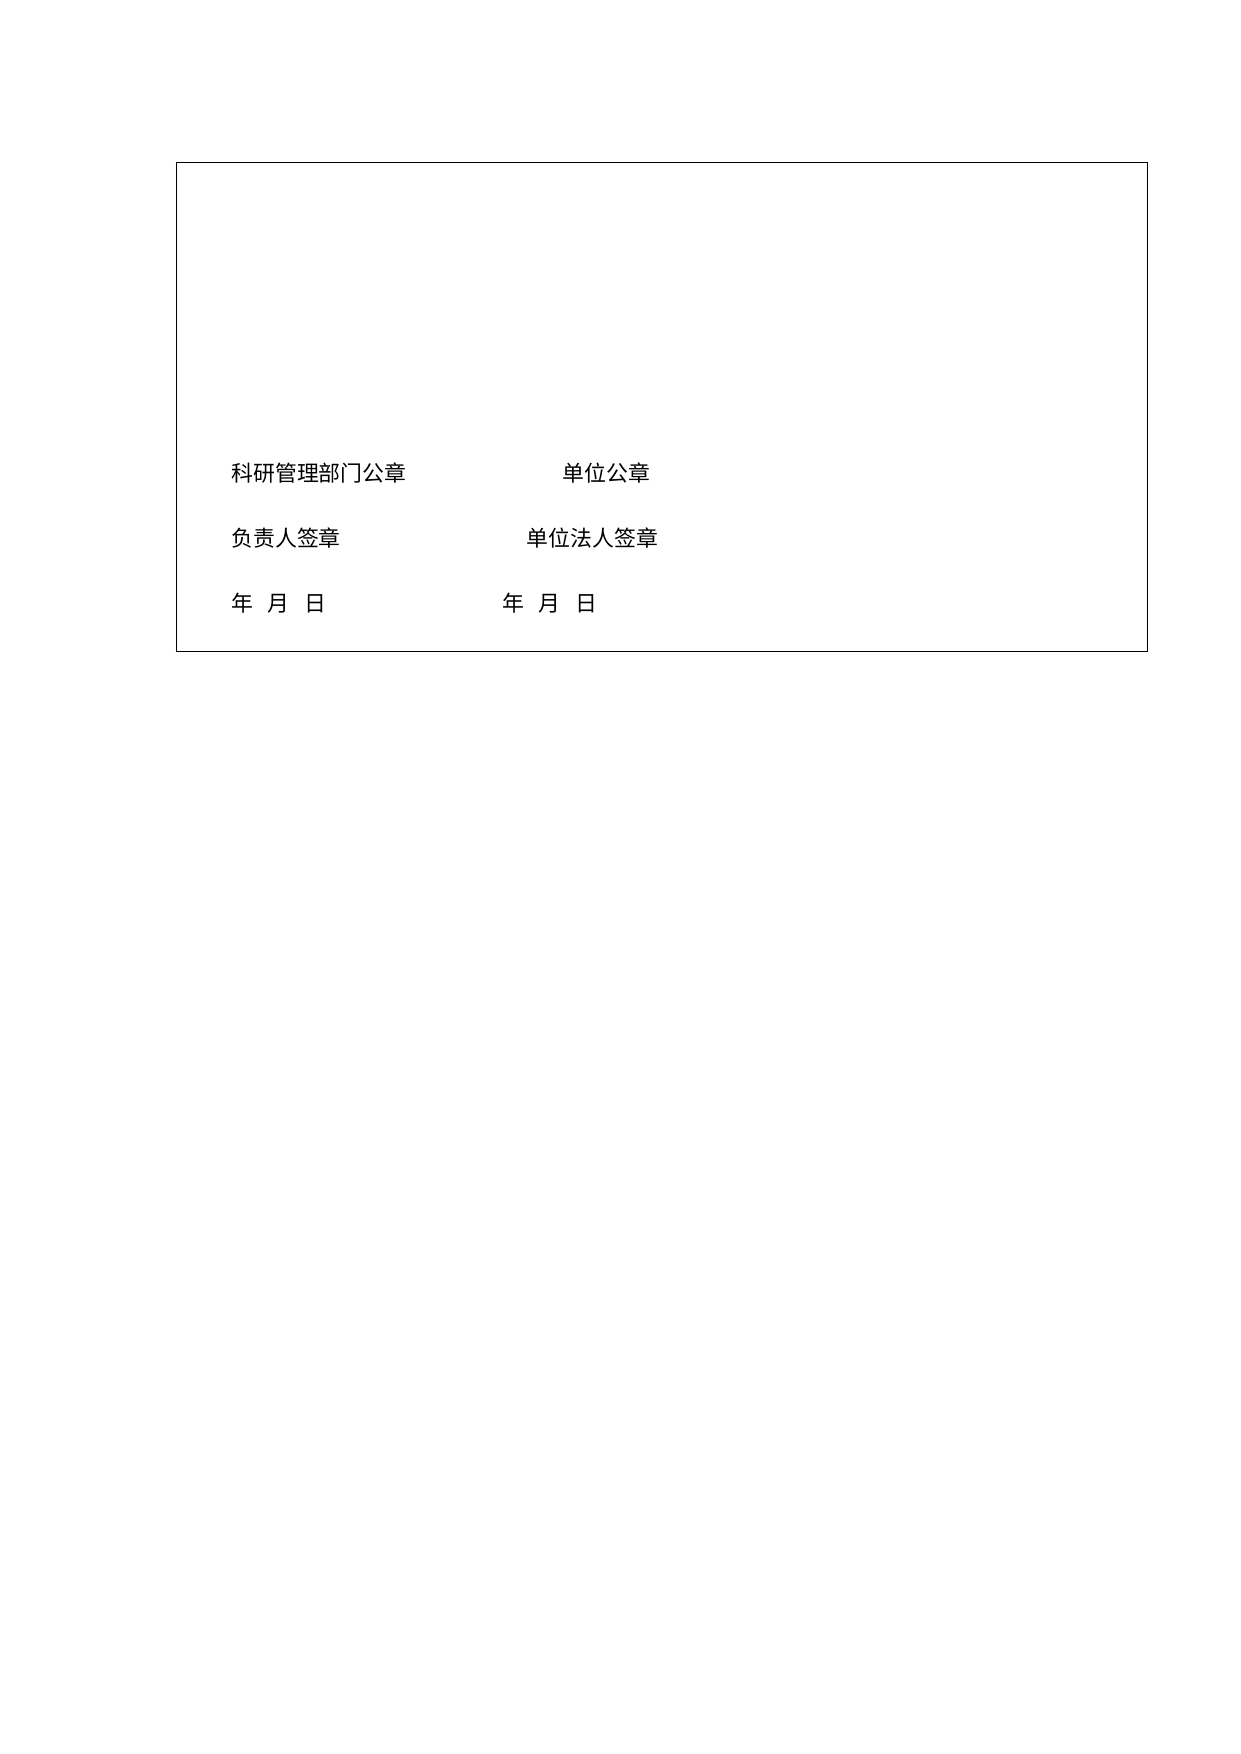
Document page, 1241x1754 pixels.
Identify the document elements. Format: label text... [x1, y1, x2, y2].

table_cell 科研管理部门公章 单位公章 负责人签章 单位法人签章 年 月 日 年 月 日 [177, 163, 1147, 651]
